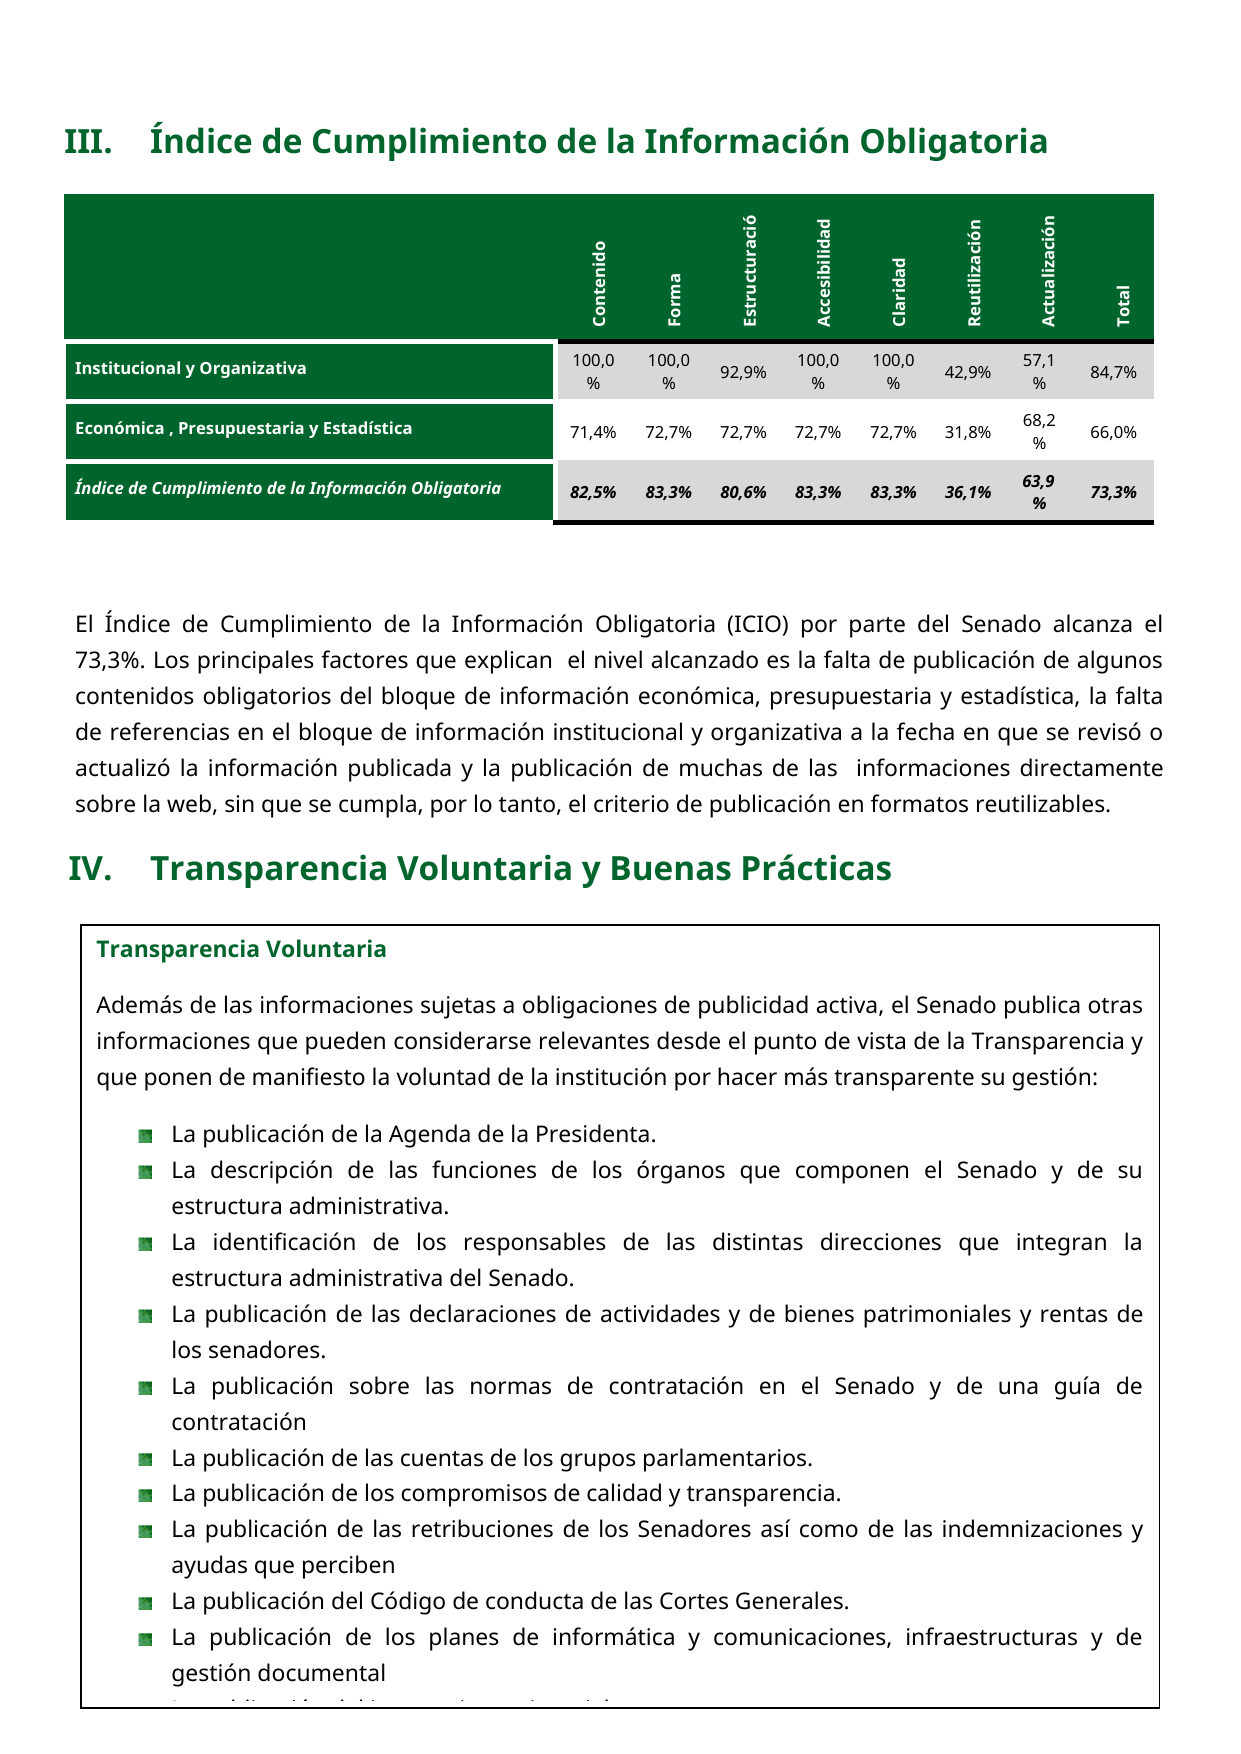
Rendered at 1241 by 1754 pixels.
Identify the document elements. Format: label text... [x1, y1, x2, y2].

list Transparencia Voluntaria y Buenas Prácticas [112, 845, 1165, 890]
table_cell Institucional y Organizativa [66, 344, 553, 399]
table_cell Índice de Cumplimiento de la Información Obligatoria [66, 464, 553, 520]
table_cell 73,3% [1073, 460, 1154, 520]
table_cell 80,6% [706, 460, 780, 520]
table_cell 100,0% [631, 344, 706, 399]
table_cell 31,8% [931, 399, 1005, 459]
table_cell 83,3% [631, 460, 706, 520]
list Índice de Cumplimiento de la Información Obligatoria [112, 117, 1165, 163]
picture [134, 1161, 152, 1179]
table_cell 100,0% [780, 344, 856, 399]
table_cell 83,3% [780, 460, 856, 520]
picture [134, 1521, 152, 1538]
table_cell 72,7% [856, 399, 931, 459]
picture [134, 1305, 152, 1323]
picture [134, 1485, 152, 1502]
table_header Actualización [1005, 194, 1080, 339]
table_cell 83,3% [856, 460, 931, 520]
table_cell 82,5% [558, 460, 631, 520]
table_header Claridad [856, 194, 931, 339]
table_cell 92,9% [706, 344, 780, 399]
table_cell 84,7% [1073, 344, 1154, 399]
table_header Estructuración [706, 194, 780, 339]
table_cell 68,2% [1005, 399, 1073, 459]
table_cell 71,4% [558, 399, 631, 459]
picture [134, 1377, 152, 1395]
table_cell 36,1% [931, 460, 1005, 520]
table_cell 72,7% [706, 399, 780, 459]
table_cell 42,9% [931, 344, 1005, 399]
picture [134, 1593, 152, 1610]
table_cell 100,0% [558, 344, 631, 399]
table_header Total [1080, 194, 1154, 339]
table_header [64, 194, 556, 339]
table_cell Económica , Presupuestaria y Estadística [66, 404, 553, 459]
picture [134, 1125, 152, 1143]
table_cell 72,7% [780, 399, 856, 459]
table_cell 72,7% [631, 399, 706, 459]
picture [134, 1449, 152, 1466]
table_cell 63,9% [1005, 460, 1073, 520]
table_cell 66,0% [1073, 399, 1154, 459]
table_cell 57,1% [1005, 344, 1073, 399]
picture [134, 1629, 152, 1646]
text El Índice de Cumplimiento de la Información Obligatoria (ICIO) por parte del Senado alcanza el 73,3%. Los principales factores que explican el nivel alcanzado es la falta de publicación de algunos contenidos obligatorios del bloque de información económica, presupuestaria y estadística, la falta de referencias en el bloque de información institucional y organizativa a la fecha en que se revisó o actualizó la información publicada y la publicación de muchas de las informaciones directamente sobre la web, sin que se cumpla, por lo tanto, el criterio de publicación en formatos reutilizables. [75, 608, 1165, 819]
table_header Accesibilidad [780, 194, 856, 339]
picture [134, 1233, 152, 1251]
table_header Reutilización [931, 194, 1005, 339]
table_header Forma [631, 194, 706, 339]
table_header Contenido [556, 194, 631, 339]
table_cell 100,0% [856, 344, 931, 399]
